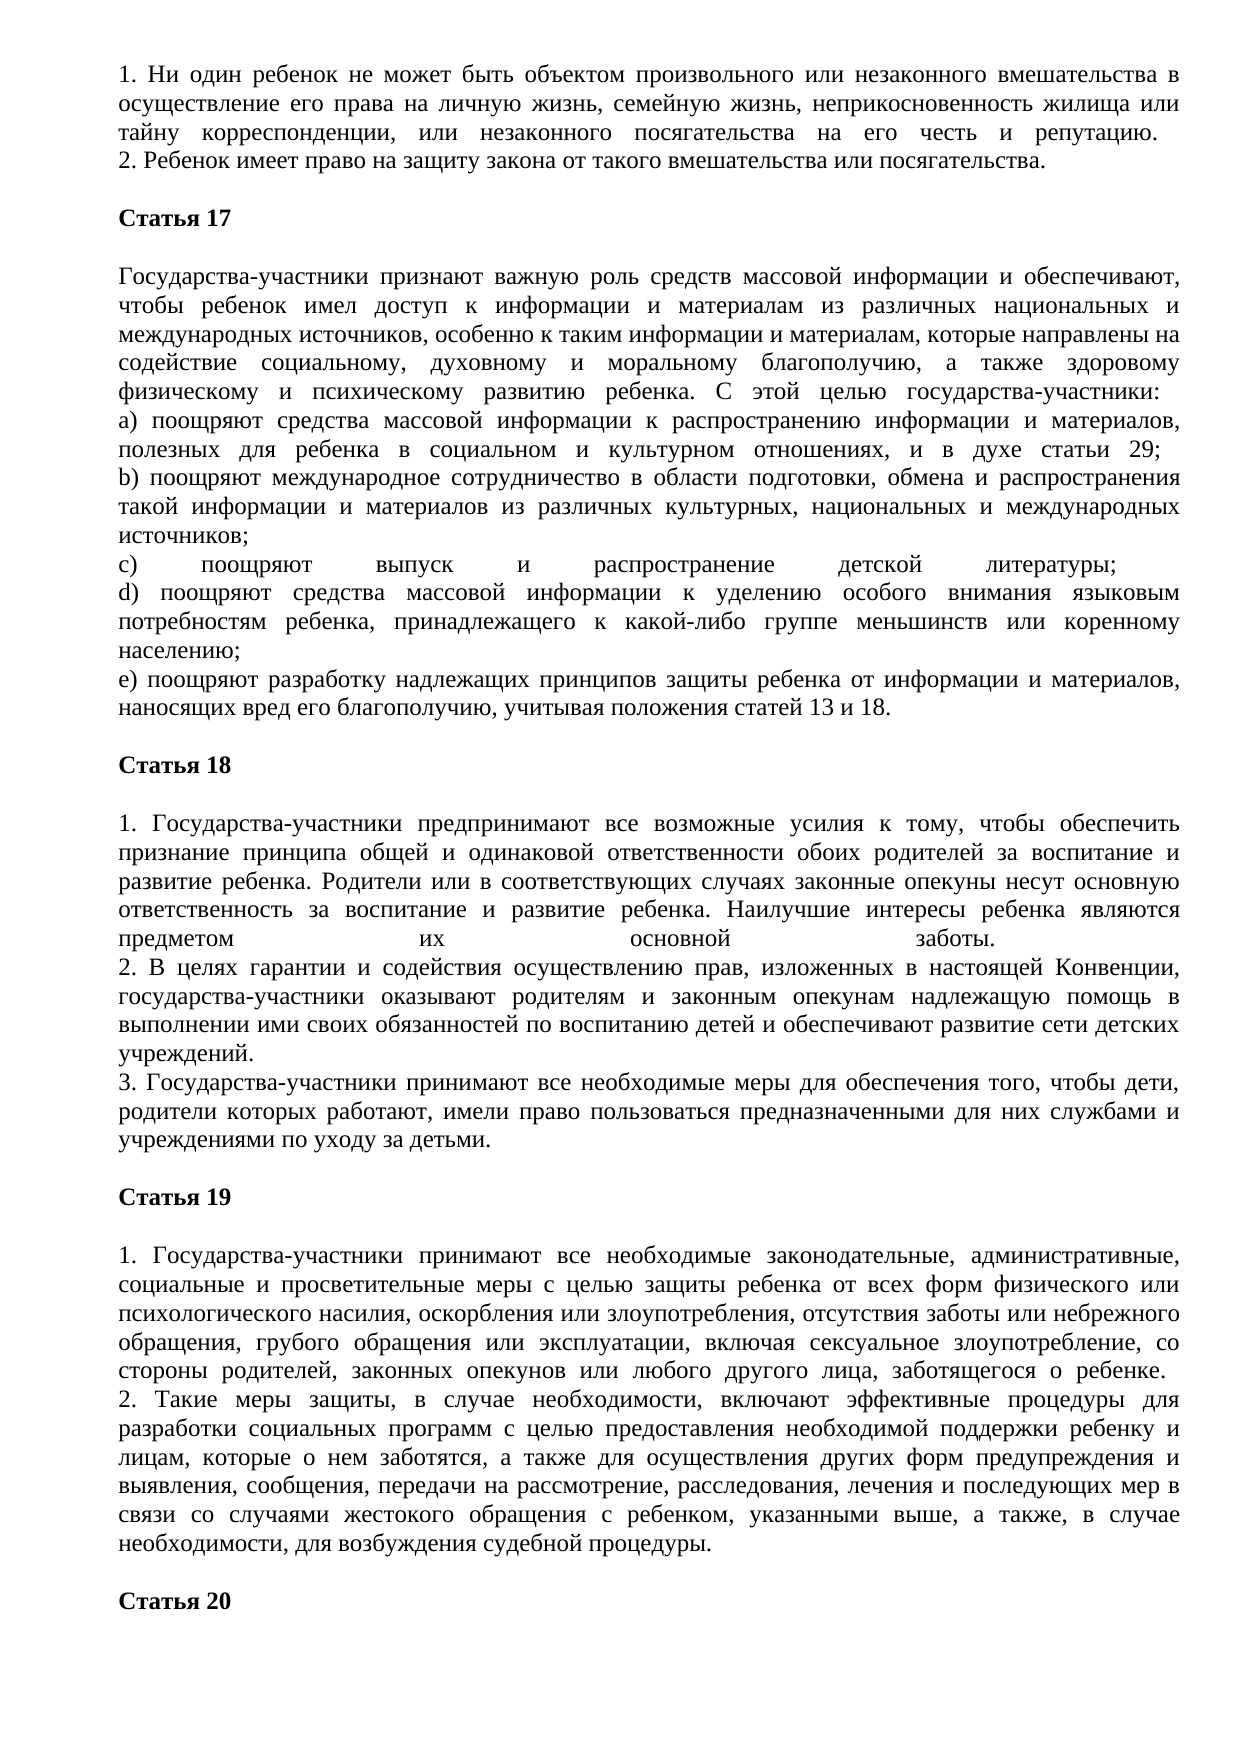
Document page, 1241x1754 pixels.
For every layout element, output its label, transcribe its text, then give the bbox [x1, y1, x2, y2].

text Статья 20 [118, 1586, 1181, 1614]
text 1. Государства-участники предпринимают все возможные усилия к тому, чтобы обеспечить признание принципа общей и одинаковой ответственности обоих родителей за воспитание и развитие ребенка. Родители или в соответствующих случаях законные опекуны несут основную ответственность за воспитание и развитие ребенка. Наилучшие интересы ребенка являются предметом их основной заботы. 2. В целях гарантии и содействия осуществлению прав, изложенных в настоящей Конвенции, государства-участники оказывают родителям и законным опекунам надлежащую помощь в выполнении ими своих обязанностей по воспитанию детей и обеспечивают развитие сети детских учреждений. 3. Государства-участники принимают все необходимые меры для обеспечения того, чтобы дети, родители которых работают, имели право пользоваться предназначенными для них службами и учреждениями по уходу за детьми. [118, 808, 1181, 1153]
text 1. Ни один ребенок не может быть объектом произвольного или незаконного вмешательства в осуществление его права на личную жизнь, семейную жизнь, неприкосновенность жилища или тайну корреспонденции, или незаконного посягательства на его честь и репутацию. 2. Ребенок имеет право на защиту закона от такого вмешательства или посягательства. [118, 59, 1181, 174]
text Статья 19 [118, 1182, 1181, 1211]
text Государства-участники признают важную роль средств массовой информации и обеспечивают, чтобы ребенок имел доступ к информации и материалам из различных национальных и международных источников, особенно к таким информации и материалам, которые направлены на содействие социальному, духовному и моральному благополучию, а также здоровому физическому и психическому развитию ребенка. С этой целью государства-участники: a) поощряют средства массовой информации к распространению информации и материалов, полезных для ребенка в социальном и культурном отношениях, и в духе статьи 29; b) поощряют международное сотрудничество в области подготовки, обмена и распространения такой информации и материалов из различных культурных, национальных и международных источников; c) поощряют выпуск и распространение детской литературы; d) поощряют средства массовой информации к уделению особого внимания языковым потребностям ребенка, принадлежащего к какой-либо группе меньшинств или коренному населению; e) поощряют разработку надлежащих принципов защиты ребенка от информации и материалов, наносящих вред его благополучию, учитывая положения статей 13 и 18. [118, 261, 1181, 721]
text Статья 18 [118, 750, 1181, 779]
text Статья 17 [118, 203, 1181, 232]
text 1. Государства-участники принимают все необходимые законодательные, административные, социальные и просветительные меры с целью защиты ребенка от всех форм физического или психологического насилия, оскорбления или злоупотребления, отсутствия заботы или небрежного обращения, грубого обращения или эксплуатации, включая сексуальное злоупотребление, со стороны родителей, законных опекунов или любого другого лица, заботящегося о ребенке. 2. Такие меры защиты, в случае необходимости, включают эффективные процедуры для разработки социальных программ с целью предоставления необходимой поддержки ребенку и лицам, которые о нем заботятся, а также для осуществления других форм предупреждения и выявления, сообщения, передачи на рассмотрение, расследования, лечения и последующих мер в связи со случаями жестокого обращения с ребенком, указанными выше, а также, в случае необходимости, для возбуждения судебной процедуры. [118, 1240, 1181, 1557]
